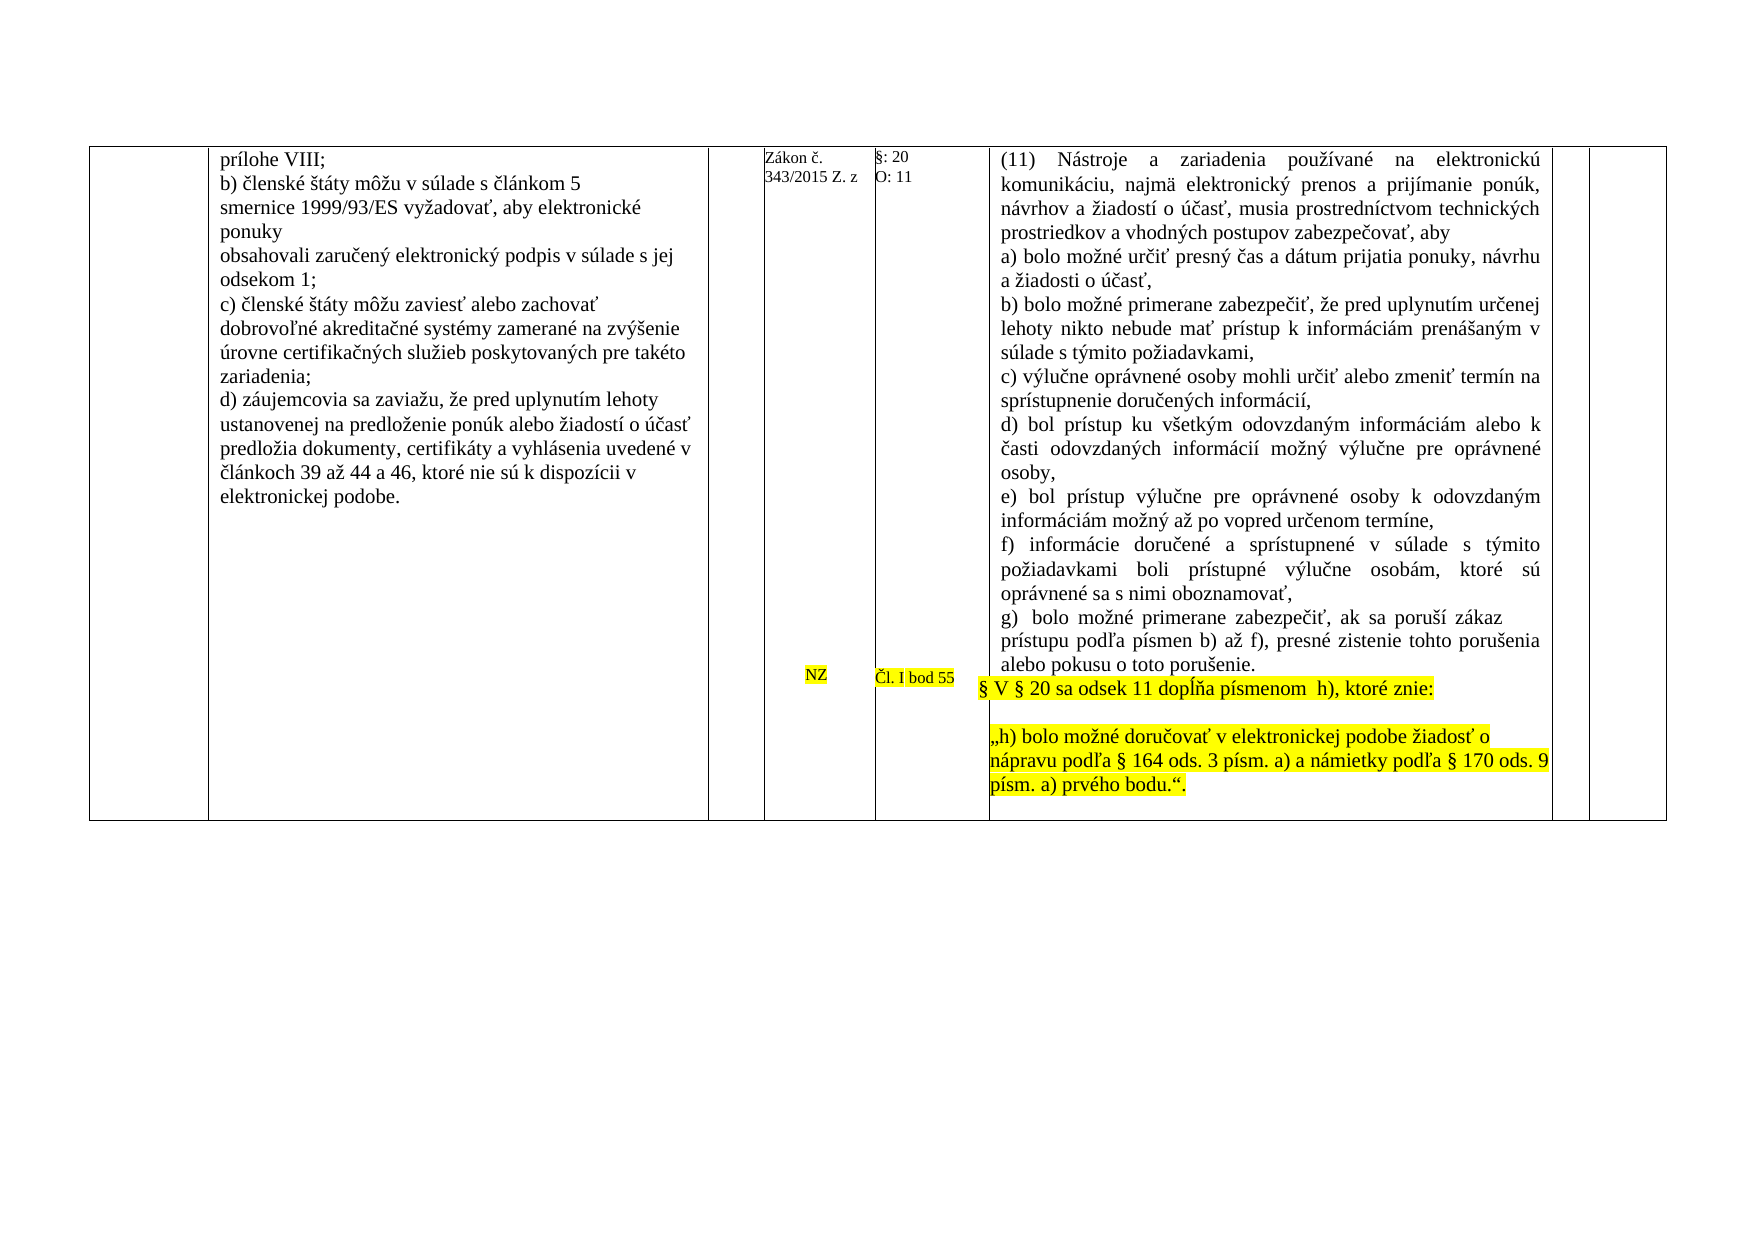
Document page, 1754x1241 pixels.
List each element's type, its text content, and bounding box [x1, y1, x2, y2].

table_header [1553, 147, 1589, 820]
table_header [90, 147, 208, 820]
table_header [1590, 147, 1666, 820]
table_header prílohe VIII; členské štáty môžu v súlade s článkom 5 smernice 1999/93/ES vyžadovať, aby elektronické ponuky obsahovali zaručený elektronický podpis v súlade s jej odsekom 1; členské štáty môžu zaviesť alebo zachovať dobrovoľné akreditačné systémy zamerané na zvýšenie úrovne certifikačných služieb poskytovaných pre takéto zariadenia; záujemcovia sa zaviažu, že pred uplynutím lehoty ustanovenej na predloženie ponúk alebo žiadostí o účasť predložia dokumenty, certifikáty a vyhlásenia uvedené v článkoch 39 až 44 a 46, ktoré nie sú k dispozícii v elektronickej podobe. [209, 147, 708, 820]
table_header (11) Nástroje a zariadenia používané na elektronickú komunikáciu, najmä elektronický prenos a prijímanie ponúk, návrhov a žiadostí o účasť, musia prostredníctvom technických prostriedkov a vhodných postupov zabezpečovať, aby bolo možné určiť presný čas a dátum prijatia ponuky, návrhu a žiadosti o účasť, bolo možné primerane zabezpečiť, že pred uplynutím určenej lehoty nikto nebude mať prístup k informáciám prenášaným v súlade s týmito požiadavkami, výlučne oprávnené osoby mohli určiť alebo zmeniť termín na sprístupnenie doručených informácií, bol prístup ku všetkým odovzdaným informáciám alebo k časti odovzdaných informácií možný výlučne pre oprávnené osoby, bol prístup výlučne pre oprávnené osoby k odovzdaným informáciám možný až po vopred určenom termíne, informácie doručené a sprístupnené v súlade s týmito požiadavkami boli prístupné výlučne osobám, ktoré sú oprávnené sa s nimi oboznamovať, bolo možné primerane zabezpečiť, ak sa poruší zákaz prístupu podľa písmen b) až f), presné zistenie tohto porušenia alebo pokusu o toto porušenie. § V § 20 sa odsek 11 dopĺňa písmenom h), ktoré znie: „h) bolo možné doručovať v elektronickej podobe žiadosť o nápravu podľa § 164 ods. 3 písm. a) a námietky podľa § 170 ods. 9 písm. a) prvého bodu.“. [990, 147, 1552, 820]
table_header [709, 147, 764, 820]
table_header Zákon č. 343/2015 Z. z NZ [765, 147, 875, 820]
table_header §: 20 O: 11 Čl. I bod 55 [876, 147, 989, 820]
